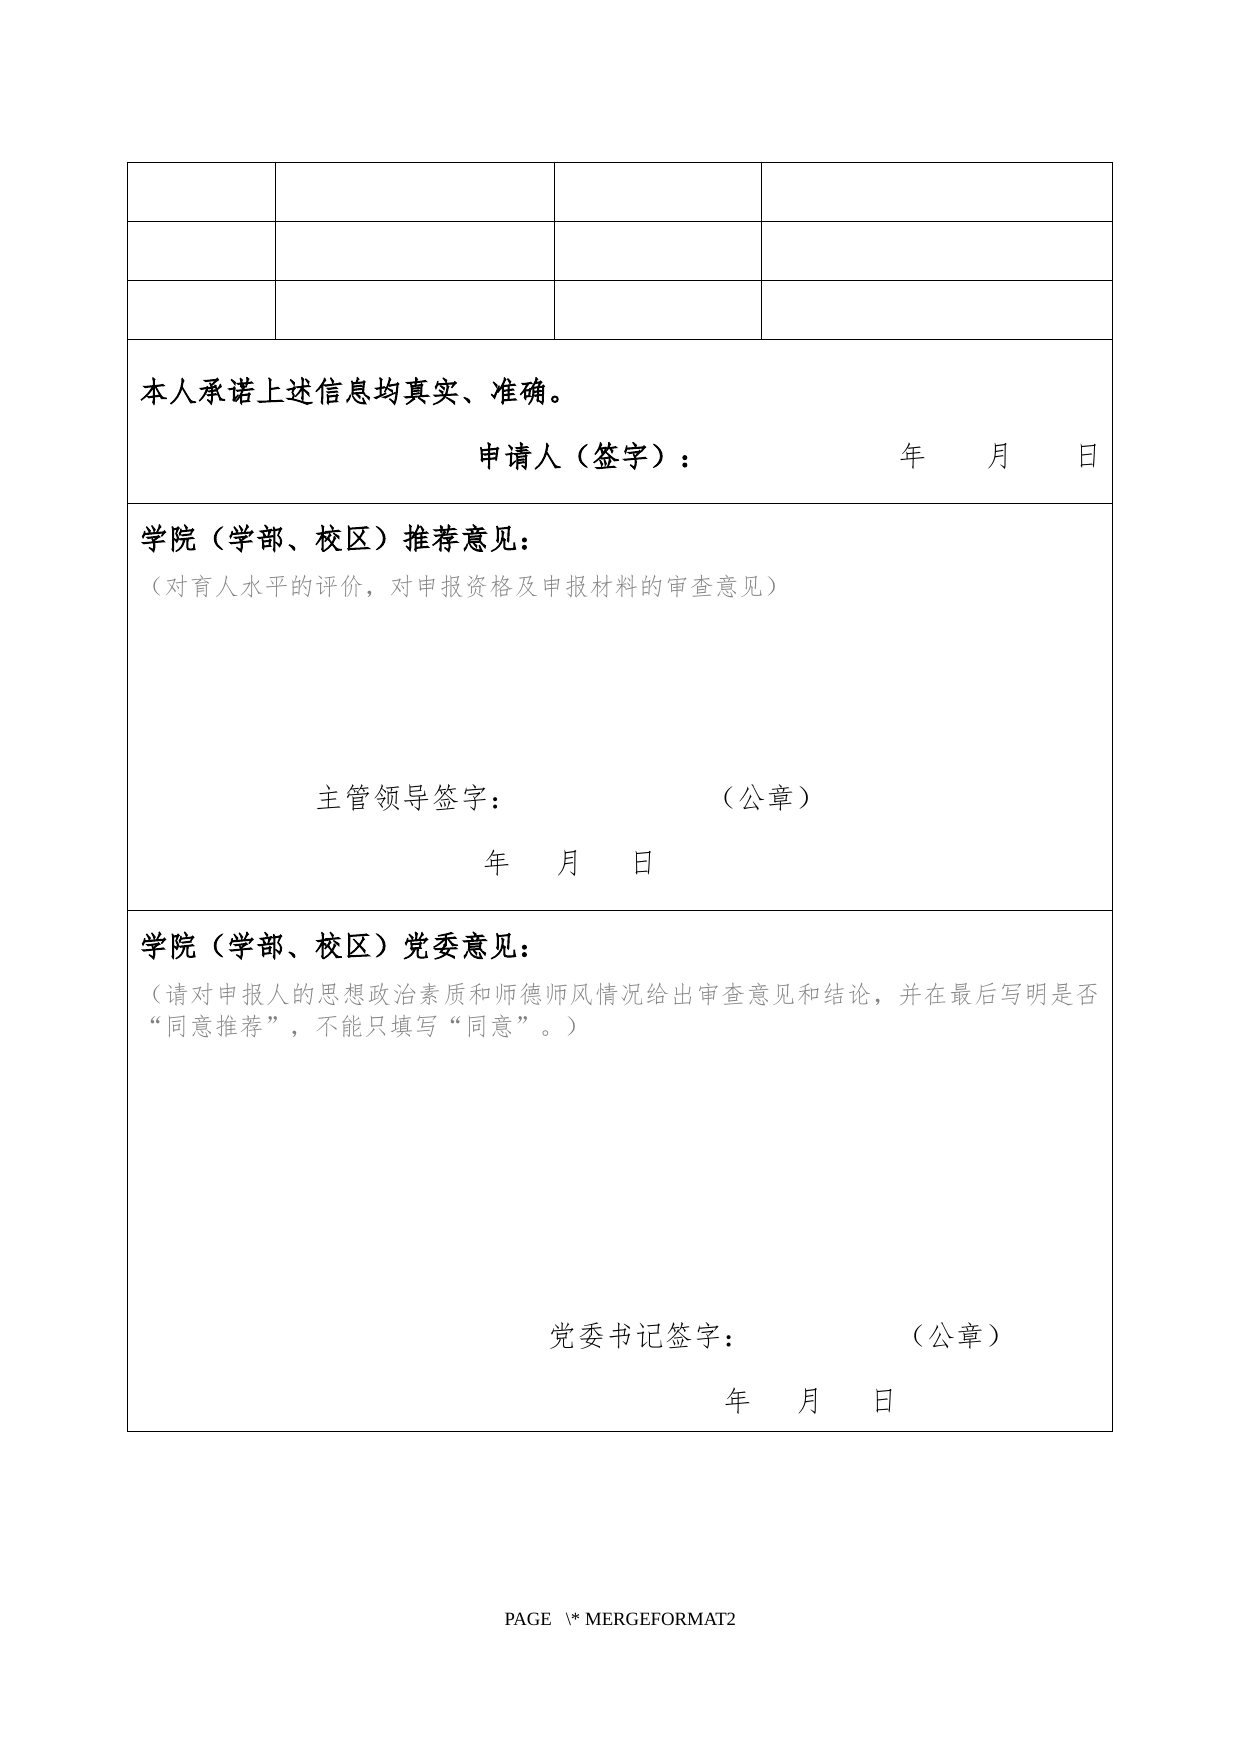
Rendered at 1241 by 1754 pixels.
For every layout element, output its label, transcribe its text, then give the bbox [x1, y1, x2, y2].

table_cell [276, 222, 554, 280]
table_cell [762, 222, 1112, 280]
table_cell [128, 222, 275, 280]
table_cell [762, 281, 1112, 339]
table_cell 学院（学部、校区）党委意见： （请对申报人的思想政治素质和师德师风情况给出审查意见和结论，并在最后写明是否“同意推荐”，不能只填写“同意”。） 党委书记签字： （公章） 年 月 日 [128, 911, 1112, 1431]
table_cell [762, 163, 1112, 221]
table_cell [555, 222, 761, 280]
table_cell [555, 163, 761, 221]
table_cell [555, 281, 761, 339]
table_cell 本人承诺上述信息均真实、准确。 申请人（签字）： 年 月 日 [128, 340, 1112, 503]
table_cell [276, 163, 554, 221]
table_cell 学院（学部、校区）推荐意见： （对育人水平的评价，对申报资格及申报材料的审查意见） 主管领导签字： （公章） 年 月 日 [128, 504, 1112, 910]
table_cell [128, 163, 275, 221]
table_cell [128, 281, 275, 339]
table_cell [276, 281, 554, 339]
